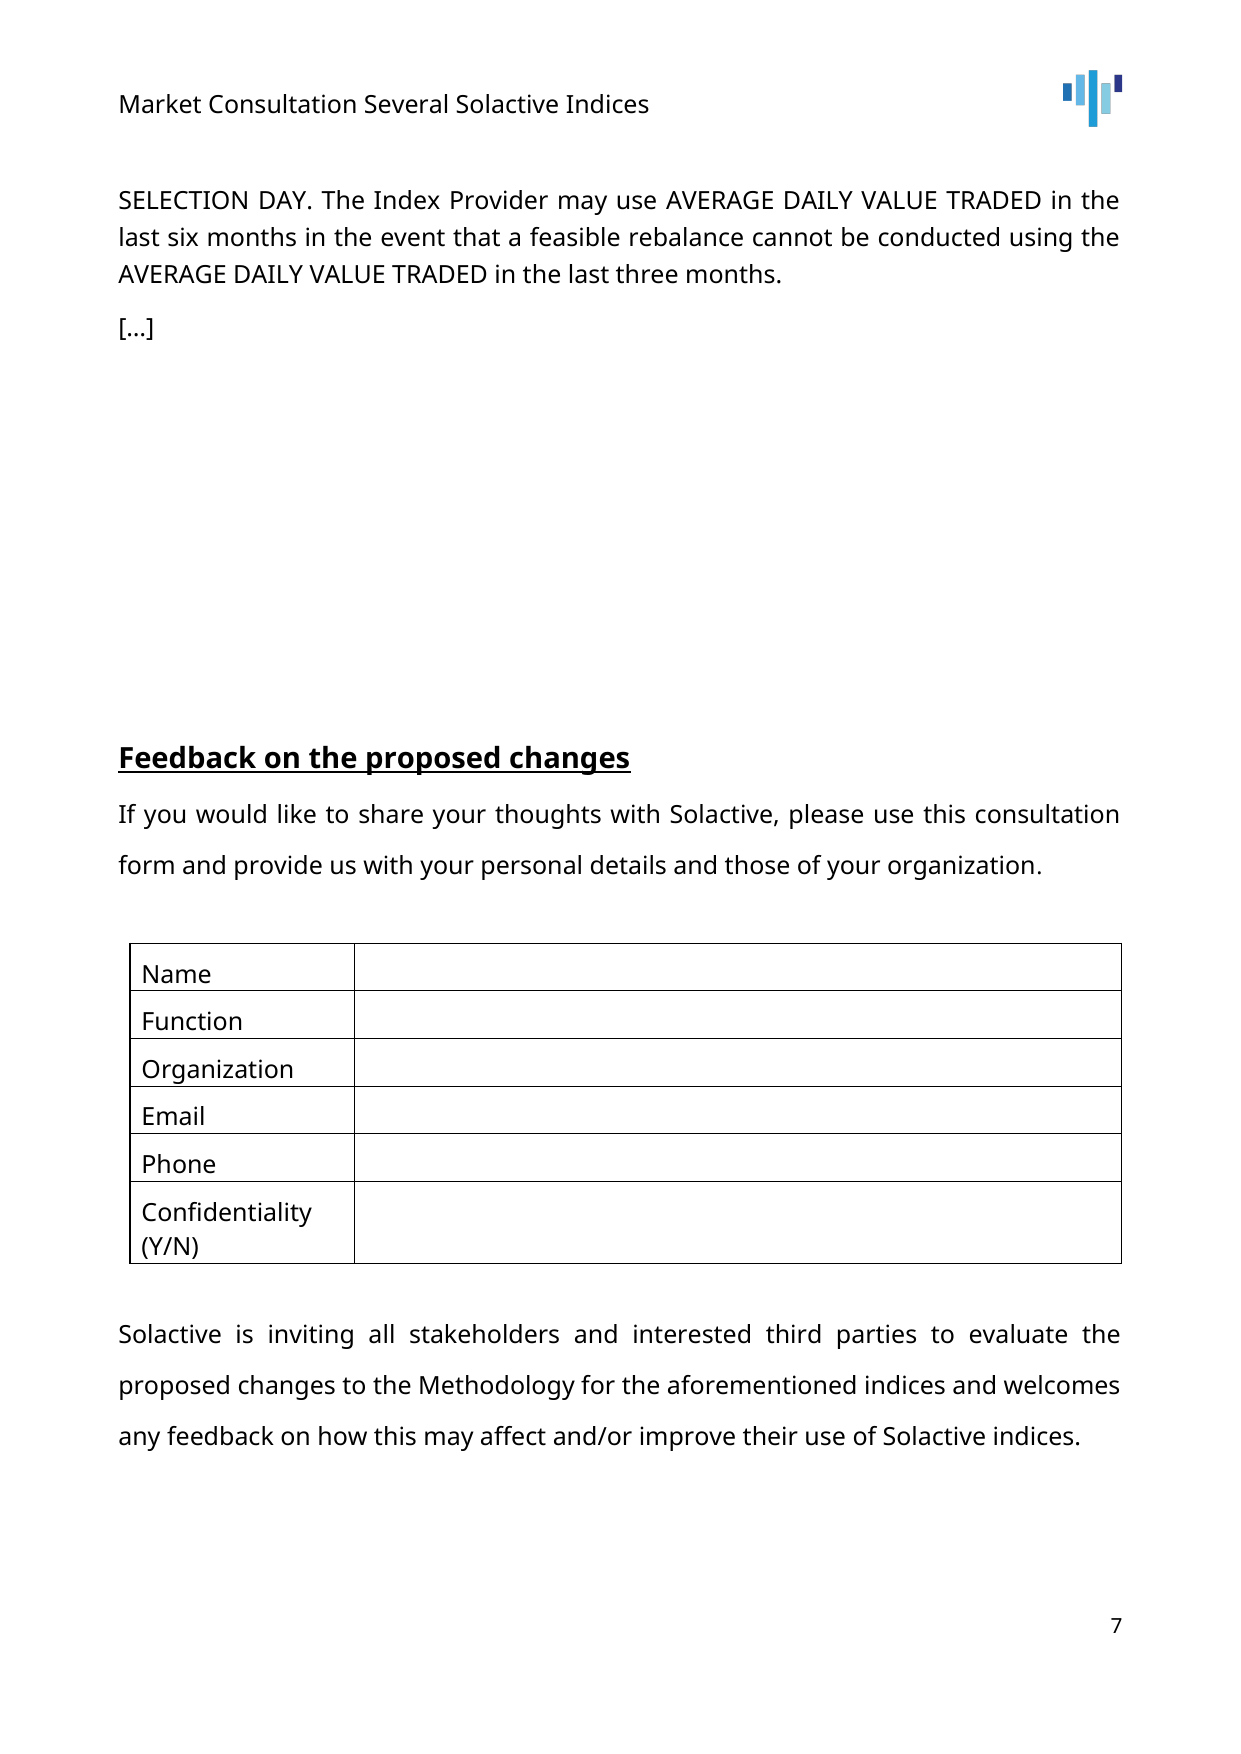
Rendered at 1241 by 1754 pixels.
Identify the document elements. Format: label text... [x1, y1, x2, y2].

picture [1063, 70, 1123, 127]
table_cell [355, 1134, 1121, 1181]
table_cell Function [131, 991, 354, 1038]
table_cell Confidentiality (Y/N) [131, 1182, 354, 1262]
table_cell [355, 1039, 1121, 1086]
text Solactive is inviting all stakeholders and interested third parties to evaluate the proposed changes to the Methodology for the aforementioned indices and welcomes any feedback on how this may affect and/or improve their use of Solactive indices. [118, 1316, 1122, 1452]
table_cell [355, 1182, 1121, 1262]
table_header Name [131, 944, 354, 990]
table_cell [355, 1087, 1121, 1133]
table_cell Organization [131, 1039, 354, 1086]
table_cell Email [131, 1087, 354, 1133]
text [118, 183, 1122, 291]
table_cell [355, 991, 1121, 1038]
text […] [118, 310, 1122, 344]
table_cell Phone [131, 1134, 354, 1181]
text Feedback on the proposed changes [118, 737, 1122, 777]
table_header [355, 944, 1121, 990]
text If you would like to share your thoughts with Solactive, please use this consultation form and provide us with your personal details and those of your organization. [118, 797, 1122, 882]
